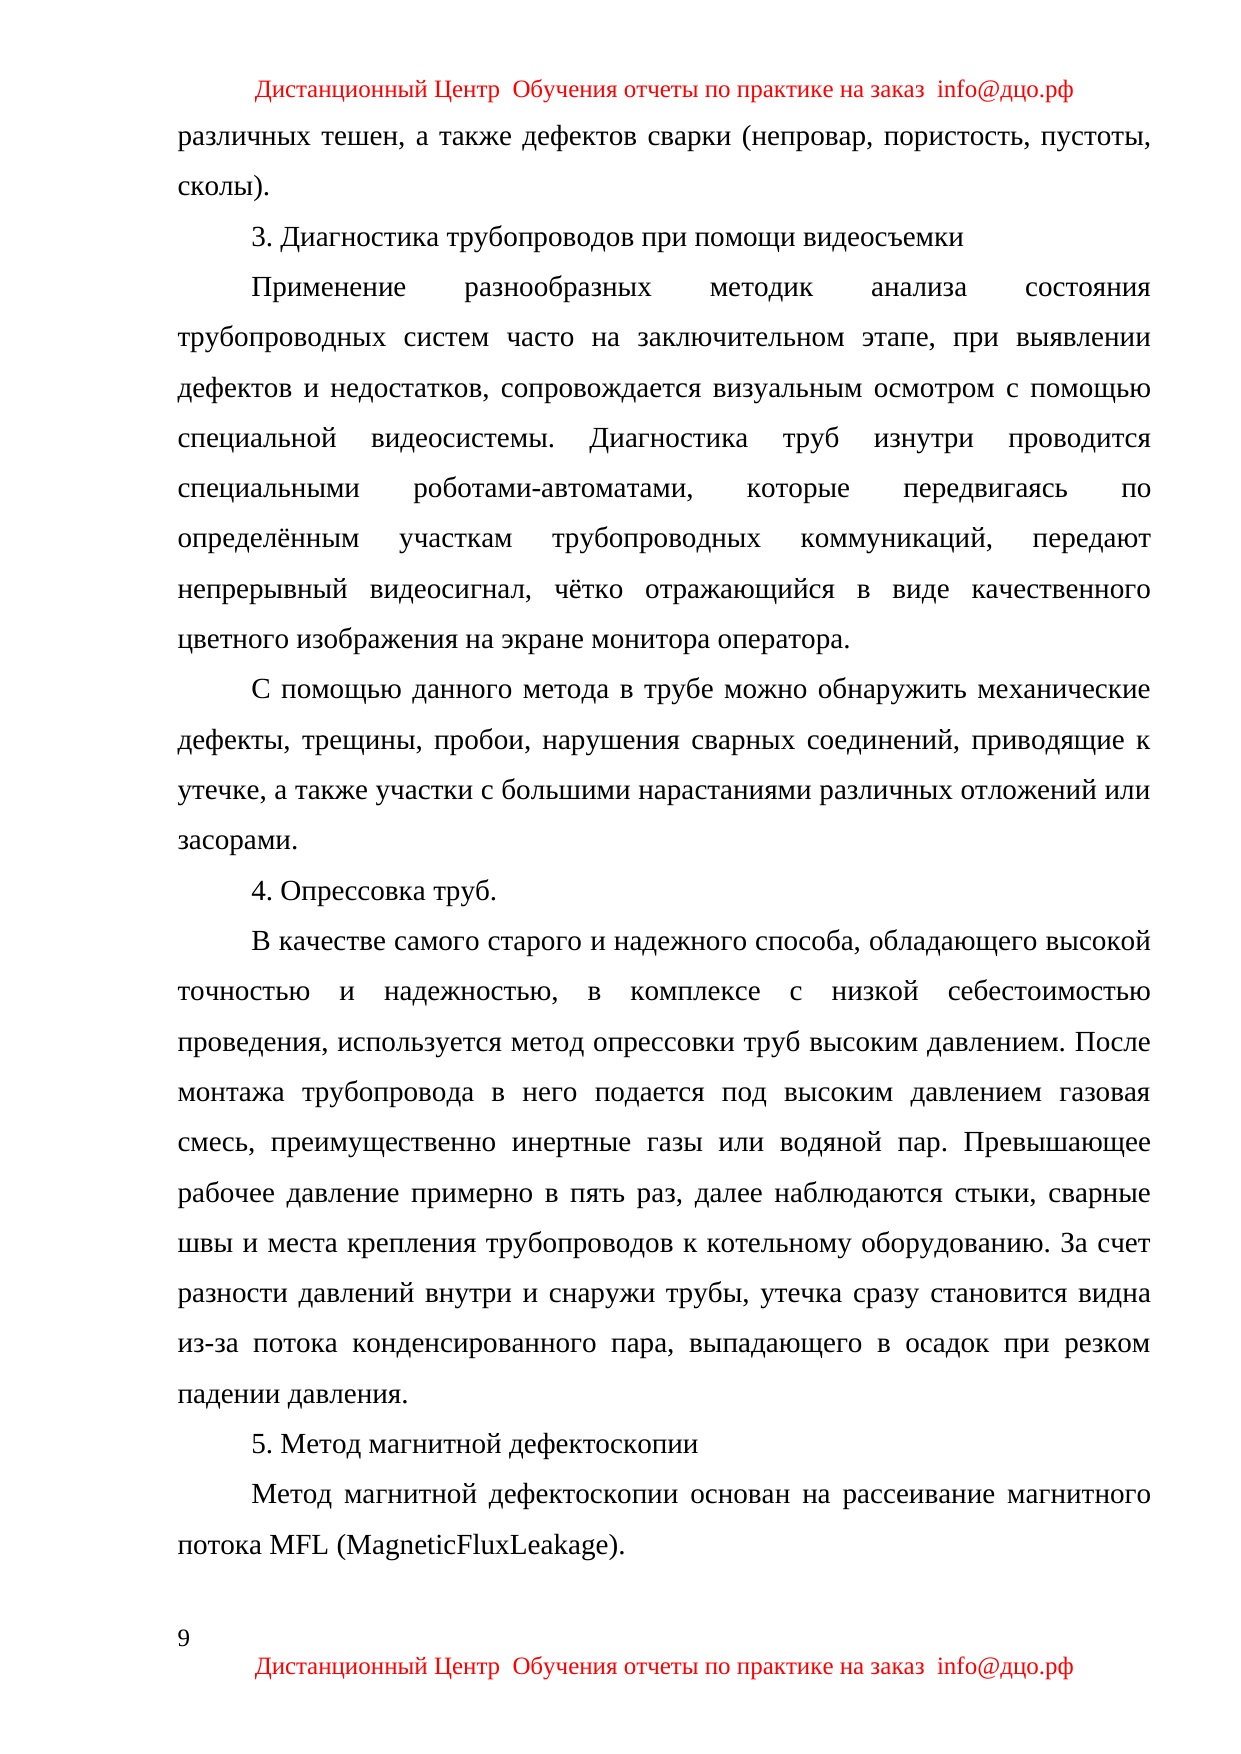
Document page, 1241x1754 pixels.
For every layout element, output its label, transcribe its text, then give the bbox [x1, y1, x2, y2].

text С помощью данного метода в трубе можно обнаружить механические дефекты, трещины, пробои, нарушения сварных соединений, приводящие к утечке, а также участки с большими нарастаниями различных отложений или засорами. [177, 672, 1152, 856]
text Метод магнитной дефектоскопии основан на рассеивание магнитного потока MFL (MagneticFluxLeakage). [177, 1477, 1152, 1560]
text 5. Метод магнитной дефектоскопии [177, 1426, 1152, 1460]
text 4. Опрессовка труб. [177, 873, 1152, 906]
text 3. Диагностика трубопроводов при помощи видеосъемки [177, 219, 1152, 252]
text Применение разнообразных методик анализа состояния трубопроводных систем часто на заключительном этапе, при выявлении дефектов и недостатков, сопровождается визуальным осмотром с помощью специальной видеосистемы. Диагностика труб изнутри проводится специальными роботами-автоматами, которые передвигаясь по определённым участкам трубопроводных коммуникаций, передают непрерывный видеосигнал, чётко отражающийся в виде качественного цветного изображения на экране монитора оператора. [177, 269, 1152, 655]
text В качестве самого старого и надежного способа, обладающего высокой точностью и надежностью, в комплексе с низкой себестоимостью проведения, используется метод опрессовки труб высоким давлением. После монтажа трубопровода в него подается под высоким давлением газовая смесь, преимущественно инертные газы или водяной пар. Превышающее рабочее давление примерно в пять раз, далее наблюдаются стыки, сварные швы и места крепления трубопроводов к котельному оборудованию. За счет разности давлений внутри и снаружи трубы, утечка сразу становится видна из-за потока конденсированного пара, выпадающего в осадок при резком падении давления. [177, 923, 1152, 1409]
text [177, 118, 1152, 202]
